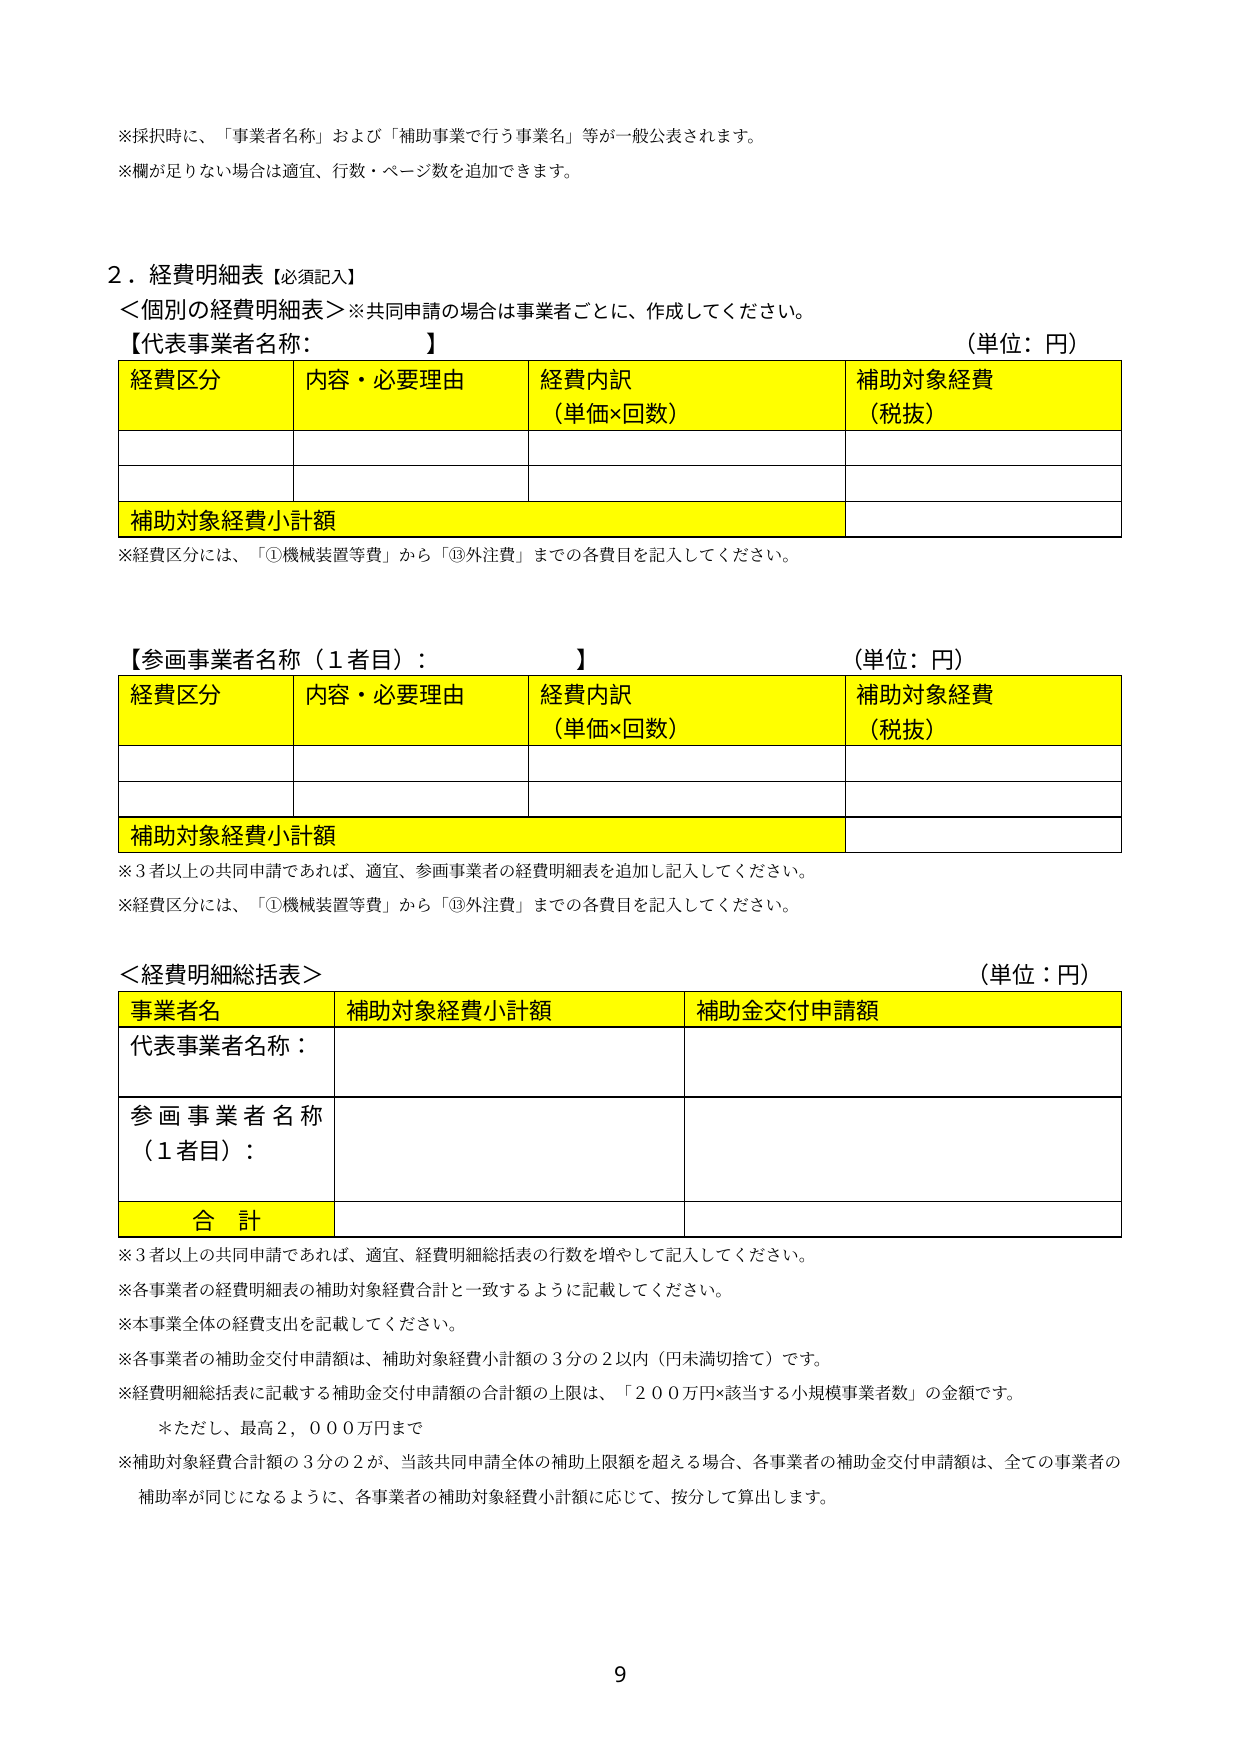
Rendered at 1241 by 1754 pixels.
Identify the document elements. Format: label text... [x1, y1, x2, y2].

text ※本事業全体の経費支出を記載してください。 [118, 1306, 1122, 1341]
table_cell [335, 1028, 684, 1096]
table_cell [846, 502, 1121, 536]
table_cell [119, 431, 293, 465]
text ２．経費明細表【必須記入】 [103, 256, 1122, 291]
table_cell [846, 746, 1121, 781]
table_cell [685, 1202, 1121, 1236]
text ※欄が足りない場合は適宜、行数・ページ数を追加できます。 [118, 153, 1122, 187]
table_cell 合 計 [119, 1202, 334, 1236]
table_header 経費内訳 （単価×回数） [529, 361, 845, 430]
text 【代表事業者名称： 】 （単位：円） [118, 325, 1122, 360]
table_header 補助対象経費 （税抜） [846, 361, 1121, 430]
text ※各事業者の補助金交付申請額は、補助対象経費小計額の３分の２以内（円未満切捨て）です。 [118, 1341, 1122, 1375]
table_cell 補助対象経費小計額 [119, 818, 845, 852]
text ※３者以上の共同申請であれば、適宜、参画事業者の経費明細表を追加し記入してください。 [118, 853, 1122, 887]
table_cell [294, 431, 528, 465]
table_cell [529, 782, 845, 816]
text ※補助対象経費合計額の３分の２が、当該共同申請全体の補助上限額を超える場合、各事業者の補助金交付申請額は、全ての事業者の補助率が同じになるように、各事業者の補助対象経費小計額に応じて、按分して算出します。 [118, 1444, 1122, 1513]
table_cell [119, 782, 293, 816]
table_cell [335, 1202, 684, 1236]
table_cell 参画事業者名称（１者目）： [119, 1098, 334, 1201]
table_cell [529, 466, 845, 501]
table_header 事業者名 [119, 992, 334, 1026]
table_cell 代表事業者名称： [119, 1028, 334, 1096]
text ※経費区分には、「①機械装置等費」から「⑬外注費」までの各費目を記入してください。 [118, 887, 1122, 922]
table_cell [119, 466, 293, 501]
table_cell [294, 466, 528, 501]
table_cell [529, 746, 845, 781]
table_header 内容・必要理由 [294, 361, 528, 430]
table_cell [294, 782, 528, 816]
text ＜経費明細総括表＞ （単位：円） [118, 956, 1122, 991]
text ＜個別の経費明細表＞※共同申請の場合は事業者ごとに、作成してください。 [118, 291, 1122, 325]
table_cell 補助対象経費小計額 [119, 502, 845, 536]
text ※経費区分には、「①機械装置等費」から「⑬外注費」までの各費目を記入してください。 [118, 538, 1122, 572]
text ※３者以上の共同申請であれば、適宜、経費明細総括表の行数を増やして記入してください。 [118, 1238, 1122, 1272]
table_header 内容・必要理由 [294, 676, 528, 745]
table_header 経費区分 [119, 676, 293, 745]
table_cell [846, 466, 1121, 501]
table_cell [846, 782, 1121, 816]
table_cell [119, 746, 293, 781]
table_cell [685, 1098, 1121, 1201]
text 【参画事業者名称（１者目）： 】 （単位：円） [118, 641, 1122, 675]
table_cell [846, 818, 1121, 852]
table_header 補助対象経費小計額 [335, 992, 684, 1026]
table_cell [846, 431, 1121, 465]
table_header 経費区分 [119, 361, 293, 430]
text ※各事業者の経費明細表の補助対象経費合計と一致するように記載してください。 [118, 1272, 1122, 1306]
table_cell [529, 431, 845, 465]
text ＊ただし、最高２，０００万円まで [140, 1410, 1122, 1444]
text ※経費明細総括表に記載する補助金交付申請額の合計額の上限は、「２００万円×該当する小規模事業者数」の金額です。 [118, 1375, 1122, 1410]
table_cell [335, 1098, 684, 1201]
text ※採択時に、「事業者名称」および「補助事業で行う事業名」等が一般公表されます。 [118, 118, 1122, 153]
table_header 経費内訳 （単価×回数） [529, 676, 845, 745]
table_header 補助金交付申請額 [685, 992, 1121, 1026]
table_header 補助対象経費 （税抜） [846, 676, 1121, 745]
table_cell [294, 746, 528, 781]
table_cell [685, 1028, 1121, 1096]
